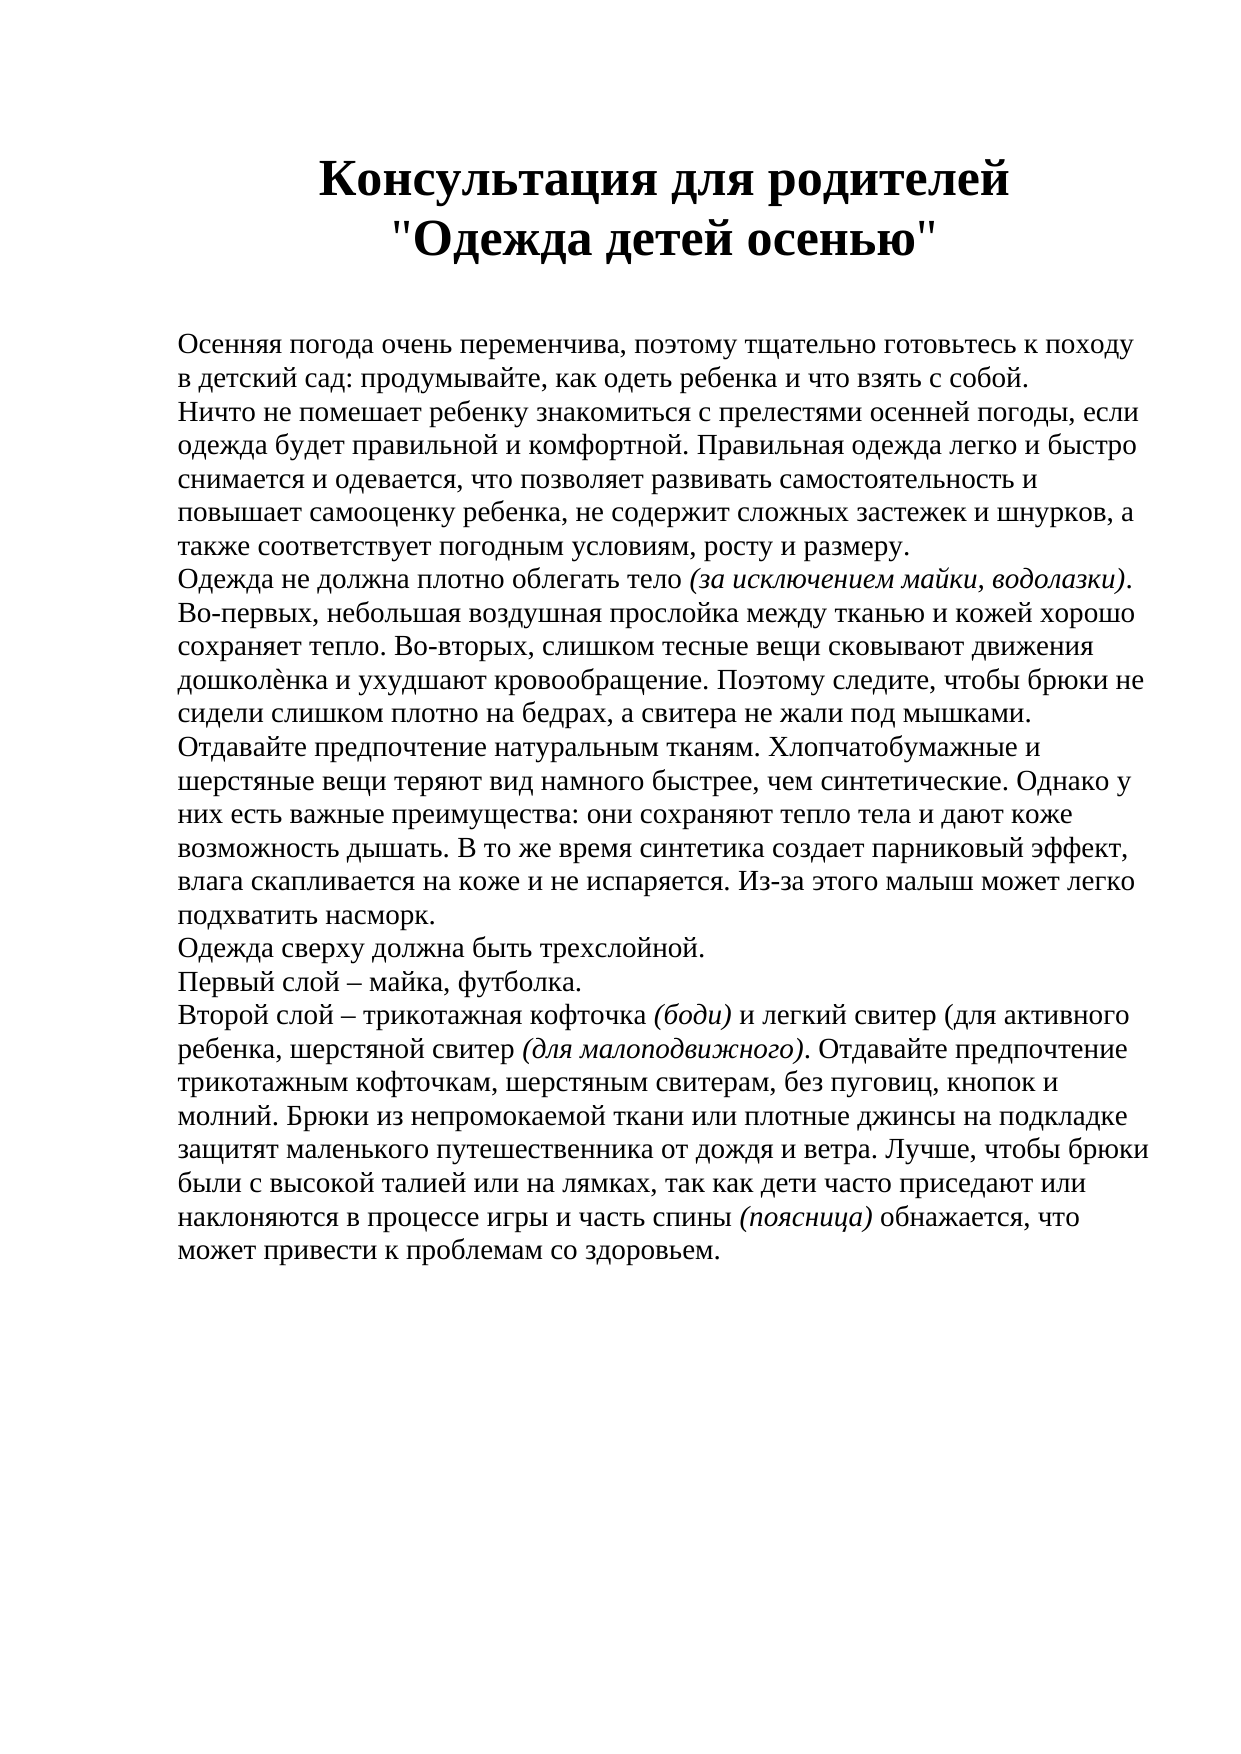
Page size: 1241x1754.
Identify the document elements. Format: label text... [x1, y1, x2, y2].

text Одежда сверху должна быть трехслойной. [177, 930, 1152, 964]
text Осенняя погода очень переменчива, поэтому тщательно готовьтесь к походу в детский сад: продумывайте, как одеть ребенка и что взять с собой. [177, 327, 1152, 394]
text Второй слой – трикотажная кофточка (боди) и легкий свитер (для активного ребенка, шерстяной свитер (для малоподвижного). Отдавайте предпочтение трикотажным кофточкам, шерстяным свитерам, без пуговиц, кнопок и молний. Брюки из непромокаемой ткани или плотные джинсы на подкладке защитят маленького путешественника от дождя и ветра. Лучше, чтобы брюки были с высокой талией или на лямках, так как дети часто приседают или наклоняются в процессе игры и часть спины (поясница) обнажается, что может привести к проблемам со здоровьем. [177, 997, 1152, 1266]
text Отдавайте предпочтение натуральным тканям. Хлопчатобумажные и шерстяные вещи теряют вид намного быстрее, чем синтетические. Однако у них есть важные преимущества: они сохраняют тепло тела и дают коже возможность дышать. В то же время синтетика создает парниковый эффект, влага скапливается на коже и не испаряется. Из-за этого малыш может легко подхватить насморк. [177, 729, 1152, 930]
text "Одежда детей осенью" [177, 207, 1152, 267]
text Одежда не должна плотно облегать тело (за исключением майки, водолазки). Во-первых, небольшая воздушная прослойка между тканью и кожей хорошо сохраняет тепло. Во-вторых, слишком тесные вещи сковывают движения дошколѐнка и ухудшают кровообращение. Поэтому следите, чтобы брюки не сидели слишком плотно на бедрах, а свитера не жали под мышками. [177, 561, 1152, 729]
text Первый слой – майка, футболка. [177, 964, 1152, 997]
text Ничто не помешает ребенку знакомиться с прелестями осенней погоды, если одежда будет правильной и комфортной. Правильная одежда легко и быстро снимается и одевается, что позволяет развивать самостоятельность и повышает самооценку ребенка, не содержит сложных застежек и шнурков, а также соответствует погодным условиям, росту и размеру. [177, 394, 1152, 561]
text Консультация для родителей [177, 147, 1152, 207]
